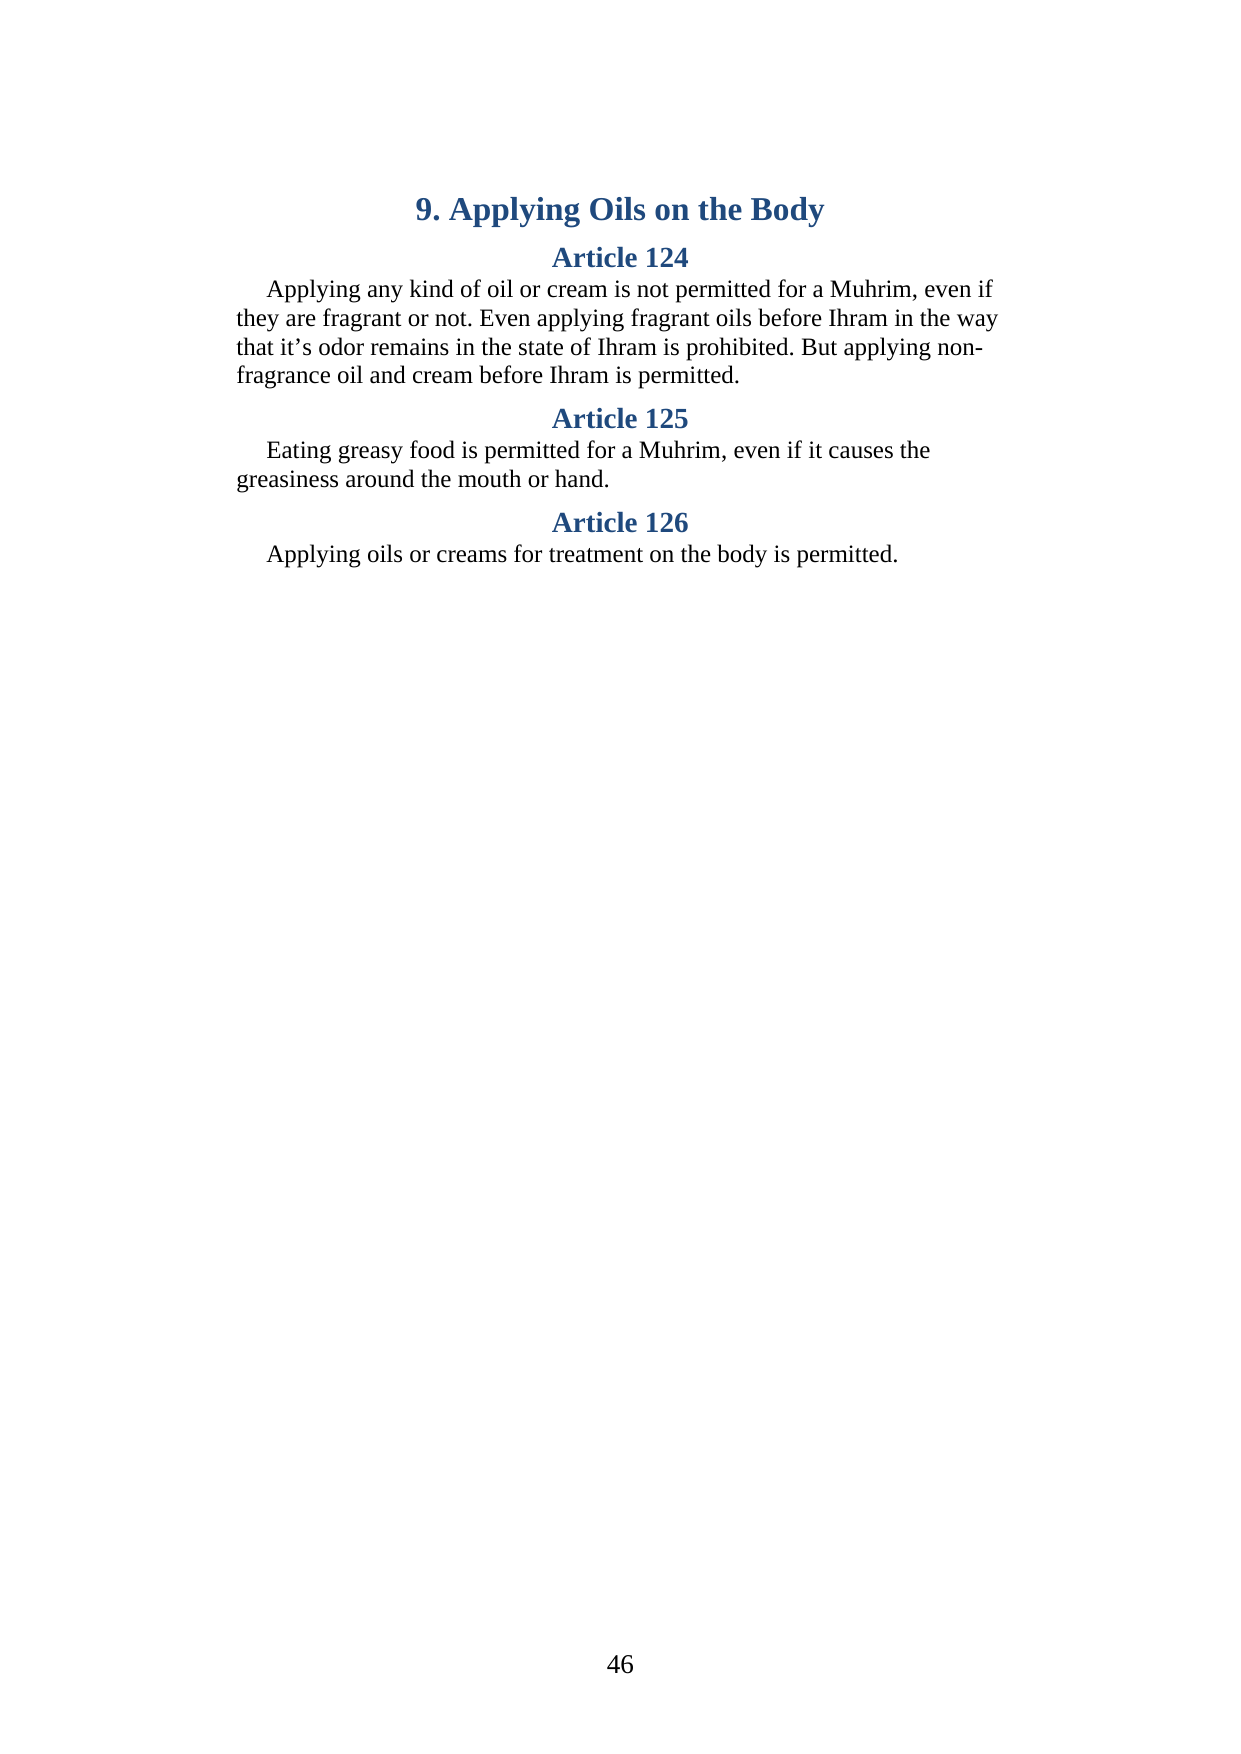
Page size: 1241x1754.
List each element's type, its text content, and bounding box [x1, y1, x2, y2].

subtitle Article 124 [236, 241, 1004, 274]
text Applying oils or creams for treatment on the body is permitted. [236, 539, 1004, 567]
subtitle 9. Applying Oils on the Body [236, 190, 1004, 228]
text Eating greasy food is permitted for a Muhrim, even if it causes the greasiness around the mouth or hand. [236, 435, 1004, 493]
subtitle Article 126 [236, 505, 1004, 539]
subtitle Article 125 [236, 402, 1004, 435]
text Applying any kind of oil or cream is not permitted for a Muhrim, even if they are fragrant or not. Even applying fragrant oils before Ihram in the way that it’s odor remains in the state of Ihram is prohibited. But applying non-fragrance oil and cream before Ihram is permitted. [236, 274, 1004, 389]
